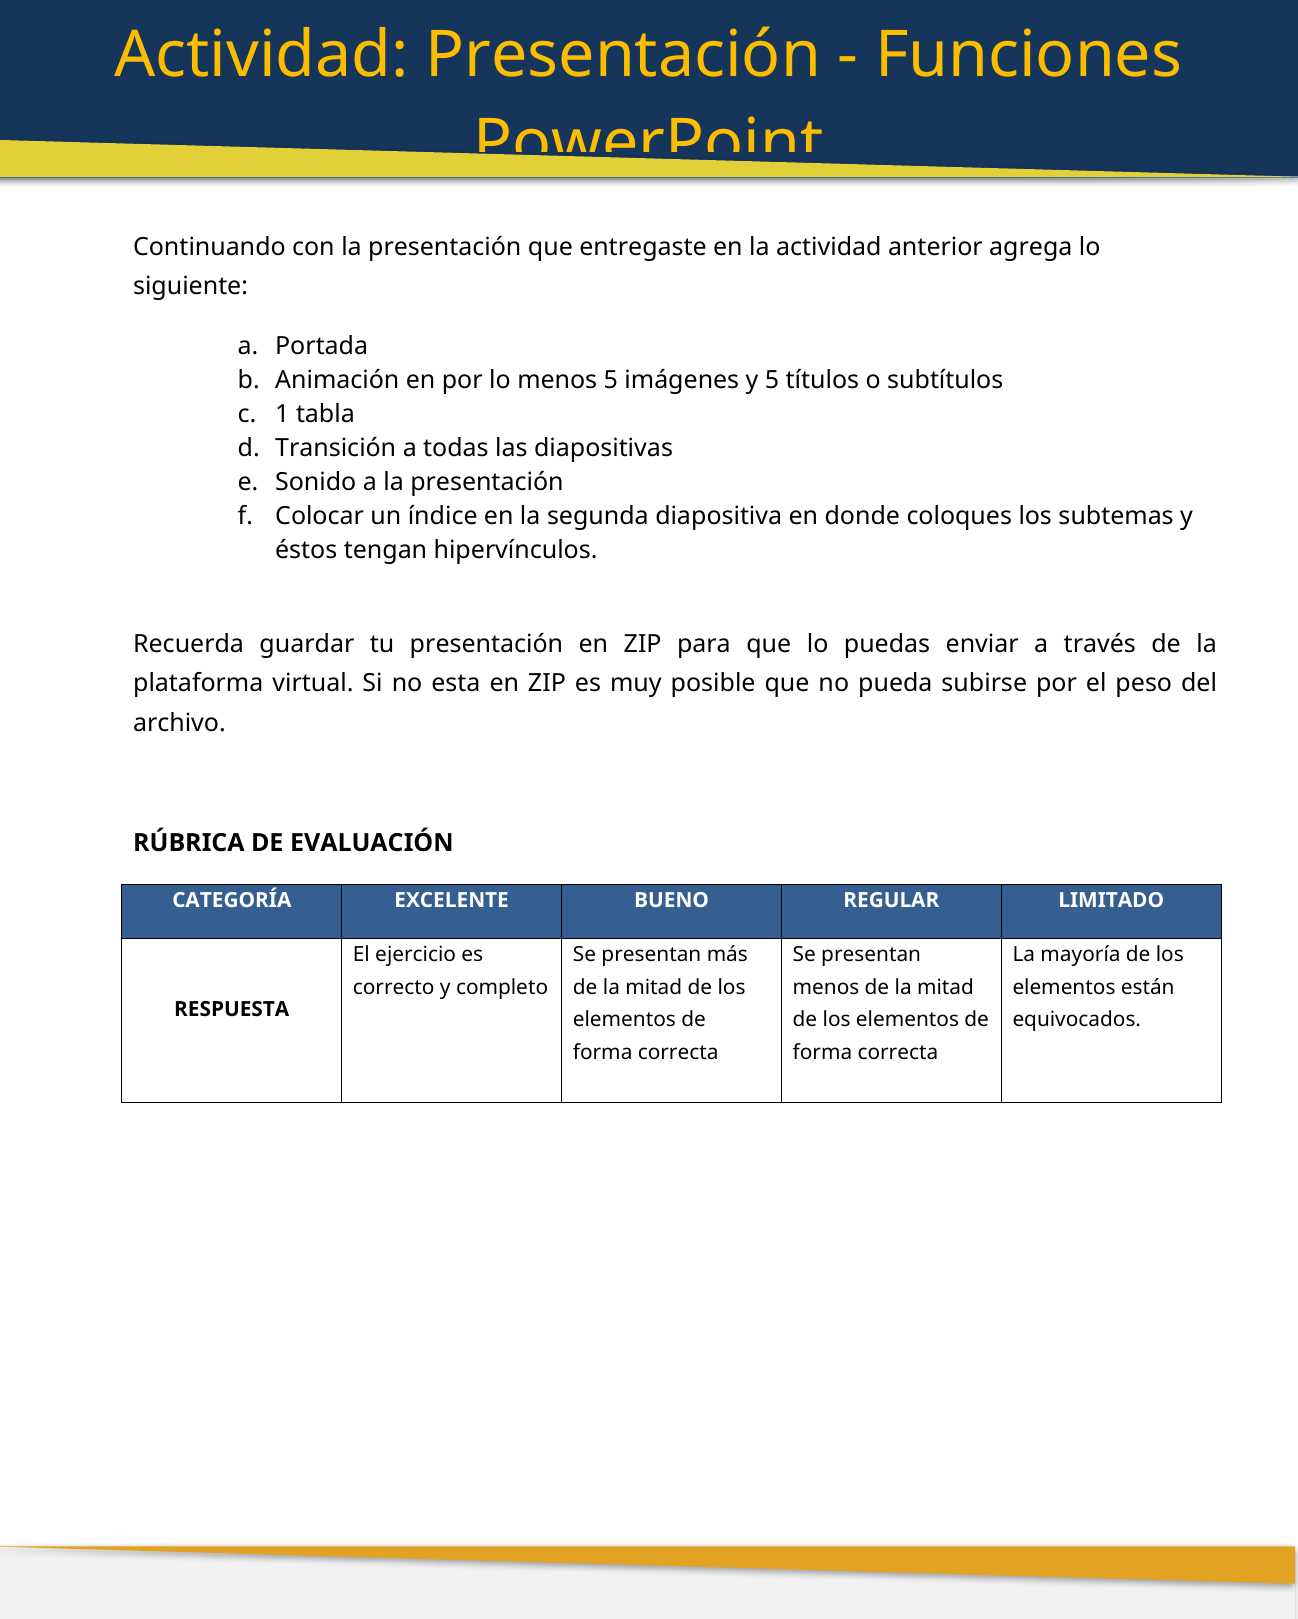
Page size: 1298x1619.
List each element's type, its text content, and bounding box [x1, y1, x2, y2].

table_header EXCELENTE [342, 885, 561, 938]
table_cell Se presentan más de la mitad de los elementos de forma correcta [562, 939, 781, 1102]
table_header CATEGORÍA [122, 885, 341, 938]
text Continuando con la presentación que entregaste en la actividad anterior agrega lo siguiente: [133, 228, 1219, 301]
list Animación en por lo menos 5 imágenes y 5 títulos o subtítulos [237, 361, 1219, 396]
list Portada [237, 327, 1219, 361]
table_cell Se presentan menos de la mitad de los elementos de forma correcta [782, 939, 1001, 1102]
text Recuerda guardar tu presentación en ZIP para que lo puedas enviar a través de la plataforma virtual. Si no esta en ZIP es muy posible que no pueda subirse por el peso del archivo. [133, 626, 1219, 738]
table_header BUENO [562, 885, 781, 938]
table_header LIMITADO [1002, 885, 1221, 938]
table_cell RESPUESTA [122, 939, 341, 1102]
list Sonido a la presentación [237, 464, 1219, 498]
list Colocar un índice en la segunda diapositiva en donde coloques los subtemas y éstos tengan hipervínculos. [237, 498, 1219, 566]
table_cell La mayoría de los elementos están equivocados. [1002, 939, 1221, 1102]
table_cell El ejercicio es correcto y completo [342, 939, 561, 1102]
list 1 tabla [237, 396, 1219, 429]
table_header REGULAR [782, 885, 1001, 938]
list Transición a todas las diapositivas [237, 429, 1219, 464]
text RÚBRICA DE EVALUACIÓN [133, 824, 1219, 858]
